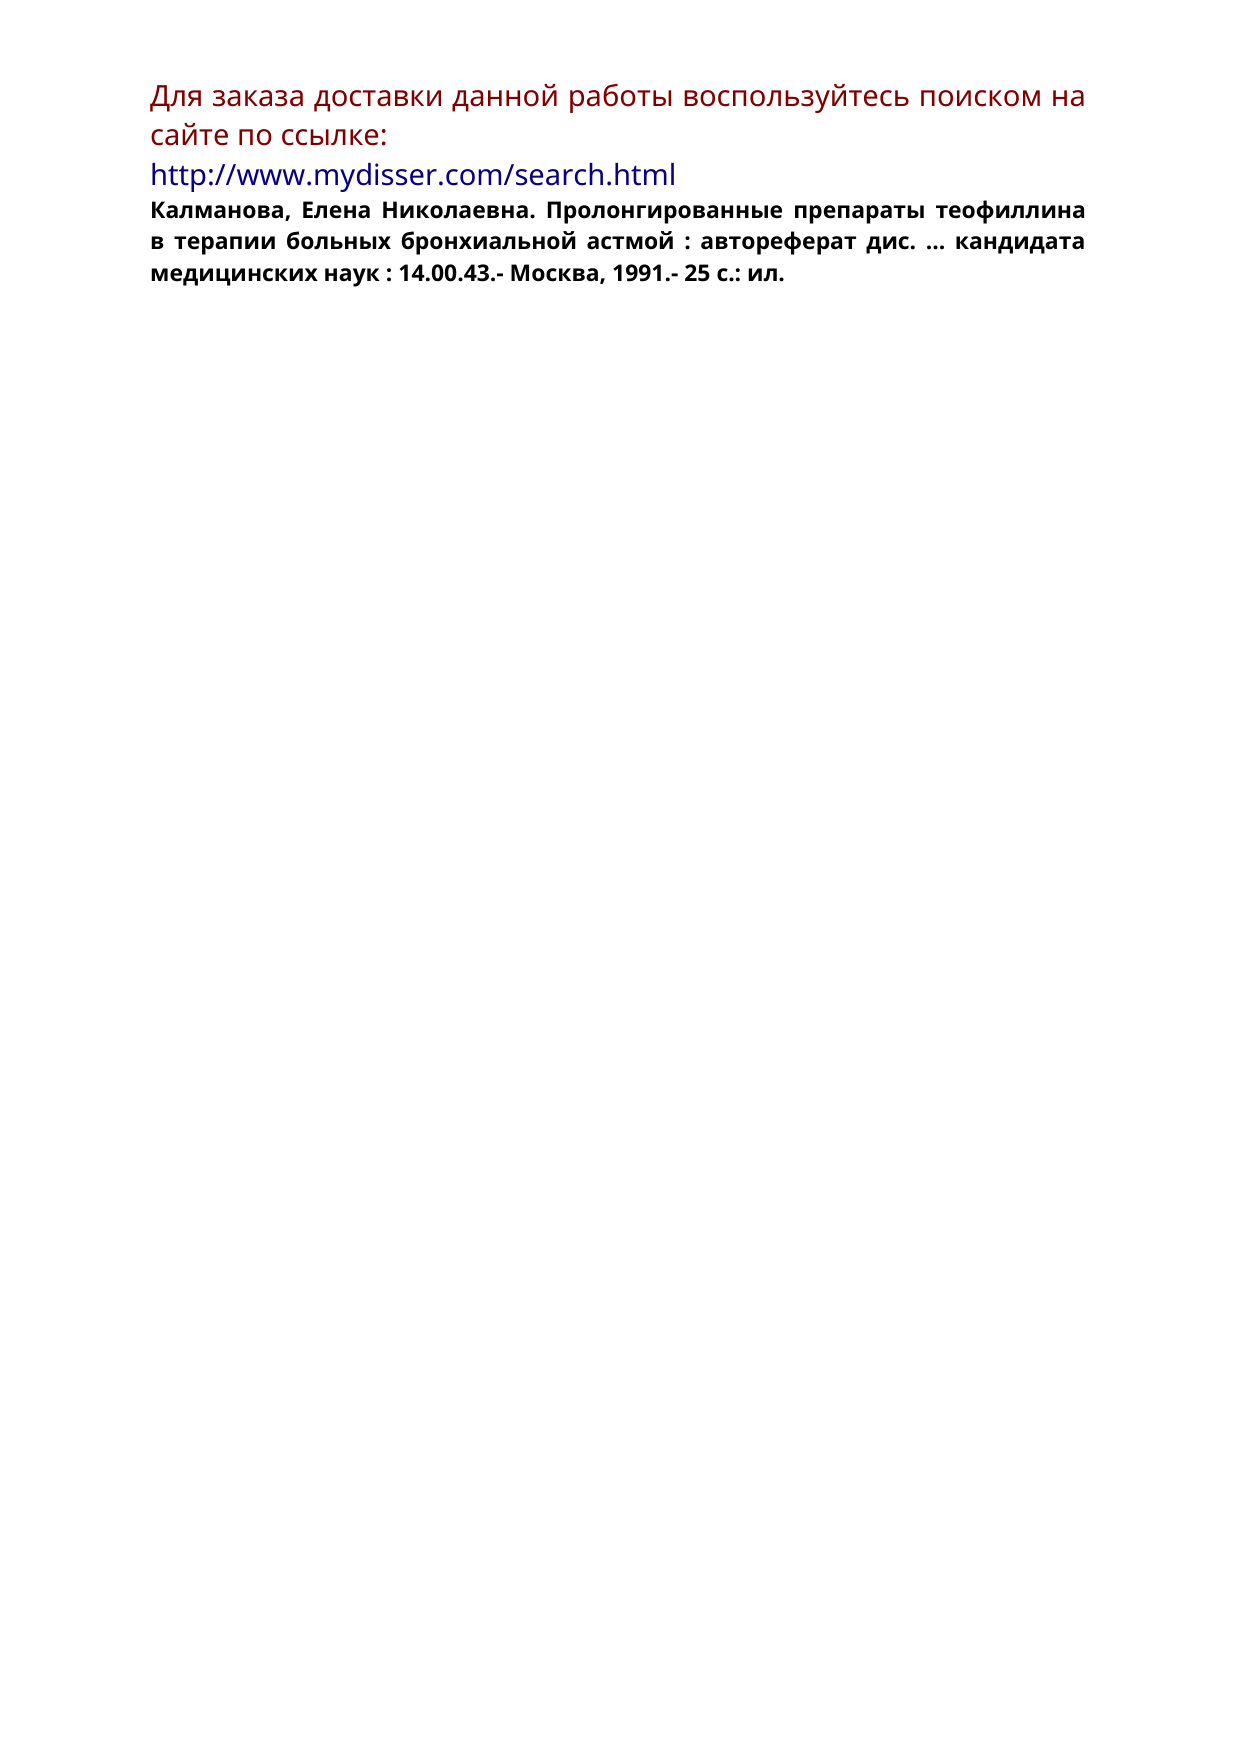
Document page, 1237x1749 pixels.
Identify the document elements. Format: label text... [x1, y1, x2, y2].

text Калманова, Елена Николаевна. Пролонгированные препараты теофиллина в терапии больных бронхиальной астмой : автореферат дис. ... кандидата медицинских наук : 14.00.43.- Москва, 1991.- 25 с.: ил. [150, 194, 1086, 288]
